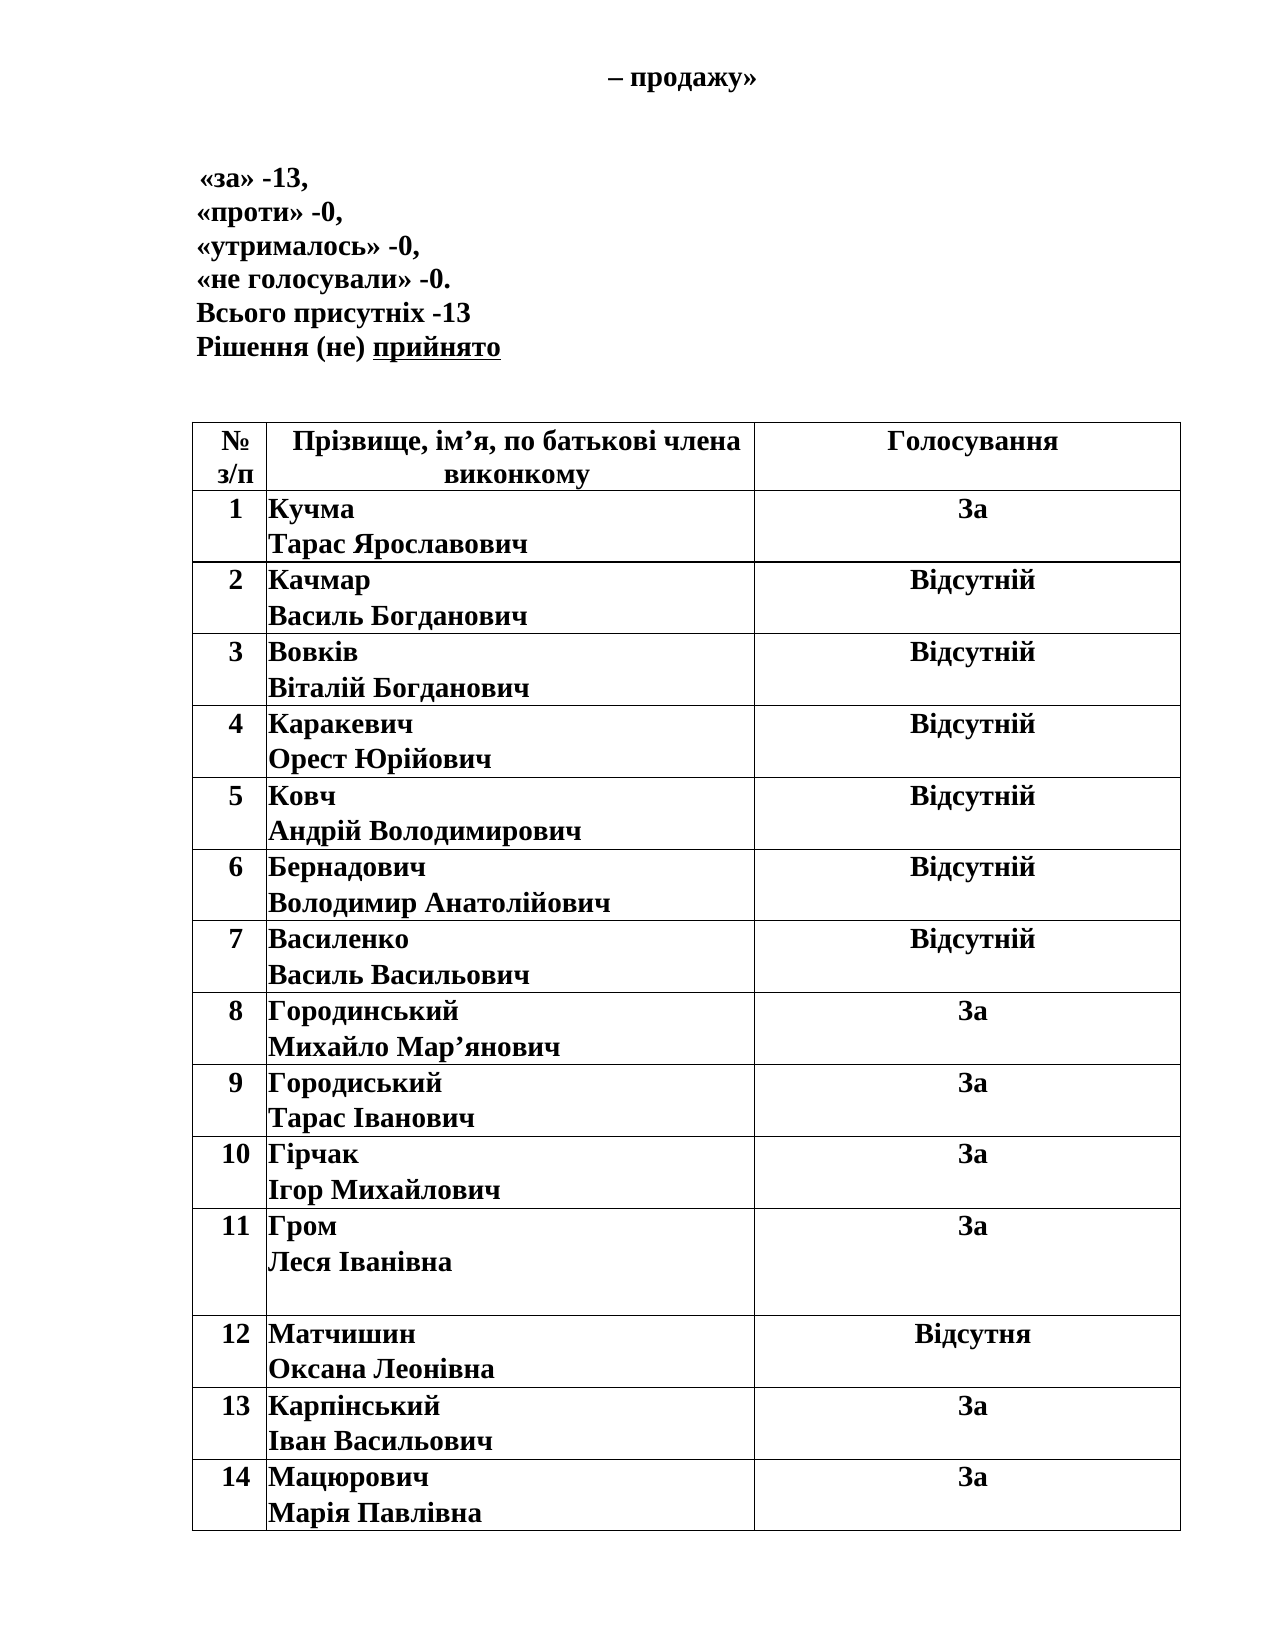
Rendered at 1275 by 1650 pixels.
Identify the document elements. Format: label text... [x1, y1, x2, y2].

table_cell Відсутній [755, 921, 1180, 992]
table_cell 13 [193, 1388, 266, 1458]
table_cell 12 [193, 1316, 266, 1387]
text Всього присутніх -13 [196, 296, 1186, 330]
table_cell 2 [193, 563, 266, 633]
text «не голосували» -0. [196, 262, 1186, 296]
table_cell Відсутній [755, 778, 1180, 848]
table_cell 10 [193, 1137, 266, 1207]
table_cell За [755, 1209, 1180, 1315]
text «утрималось» -0, [196, 228, 1186, 262]
text «за» -13, [177, 160, 1186, 194]
table_cell Городиський Тарас Іванович [267, 1065, 754, 1136]
table_header Прізвище, ім’я, по батькові члена виконкому [267, 423, 754, 490]
table_header Голосування [755, 423, 1180, 490]
table_cell Відсутній [755, 634, 1180, 705]
table_cell Гірчак Ігор Михайлович [267, 1137, 754, 1207]
table_cell За [755, 1388, 1180, 1458]
table_cell Матчишин Оксана Леонівна [267, 1316, 754, 1387]
table_cell 4 [193, 706, 266, 777]
table_cell Відсутній [755, 706, 1180, 777]
table_cell 11 [193, 1209, 266, 1315]
table_cell Карпінський Іван Васильович [267, 1388, 754, 1458]
table_cell Василенко Василь Васильович [267, 921, 754, 992]
text «проти» -0, [196, 194, 1186, 228]
table_cell Гром Леся Іванівна [267, 1209, 754, 1315]
table_cell Бернадович Володимир Анатолійович [267, 850, 754, 920]
table_cell За [755, 993, 1180, 1064]
table_cell За [755, 1460, 1180, 1530]
table_cell Відсутній [755, 850, 1180, 920]
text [177, 59, 1186, 93]
table_cell Відсутній [755, 563, 1180, 633]
table_cell Вовків Віталій Богданович [267, 634, 754, 705]
table_cell Кучма Тарас Ярославович [267, 491, 754, 561]
table_cell 6 [193, 850, 266, 920]
table_cell 3 [193, 634, 266, 705]
table_cell За [755, 1137, 1180, 1207]
table_cell Качмар Василь Богданович [267, 563, 754, 633]
table_cell Городинський Михайло Мар’янович [267, 993, 754, 1064]
table_header № з/п [193, 423, 266, 490]
text Рішення (не) прийнято [196, 330, 1186, 364]
table_cell Каракевич Орест Юрійович [267, 706, 754, 777]
table_cell 7 [193, 921, 266, 992]
table_cell 9 [193, 1065, 266, 1136]
table_cell За [755, 491, 1180, 561]
table_cell Відсутня [755, 1316, 1180, 1387]
table_cell Ковч Андрій Володимирович [267, 778, 754, 848]
table_cell 14 [193, 1460, 266, 1530]
table_cell 5 [193, 778, 266, 848]
table_cell 1 [193, 491, 266, 561]
table_cell Мацюрович Марія Павлівна [267, 1460, 754, 1530]
table_cell 8 [193, 993, 266, 1064]
table_cell За [755, 1065, 1180, 1136]
